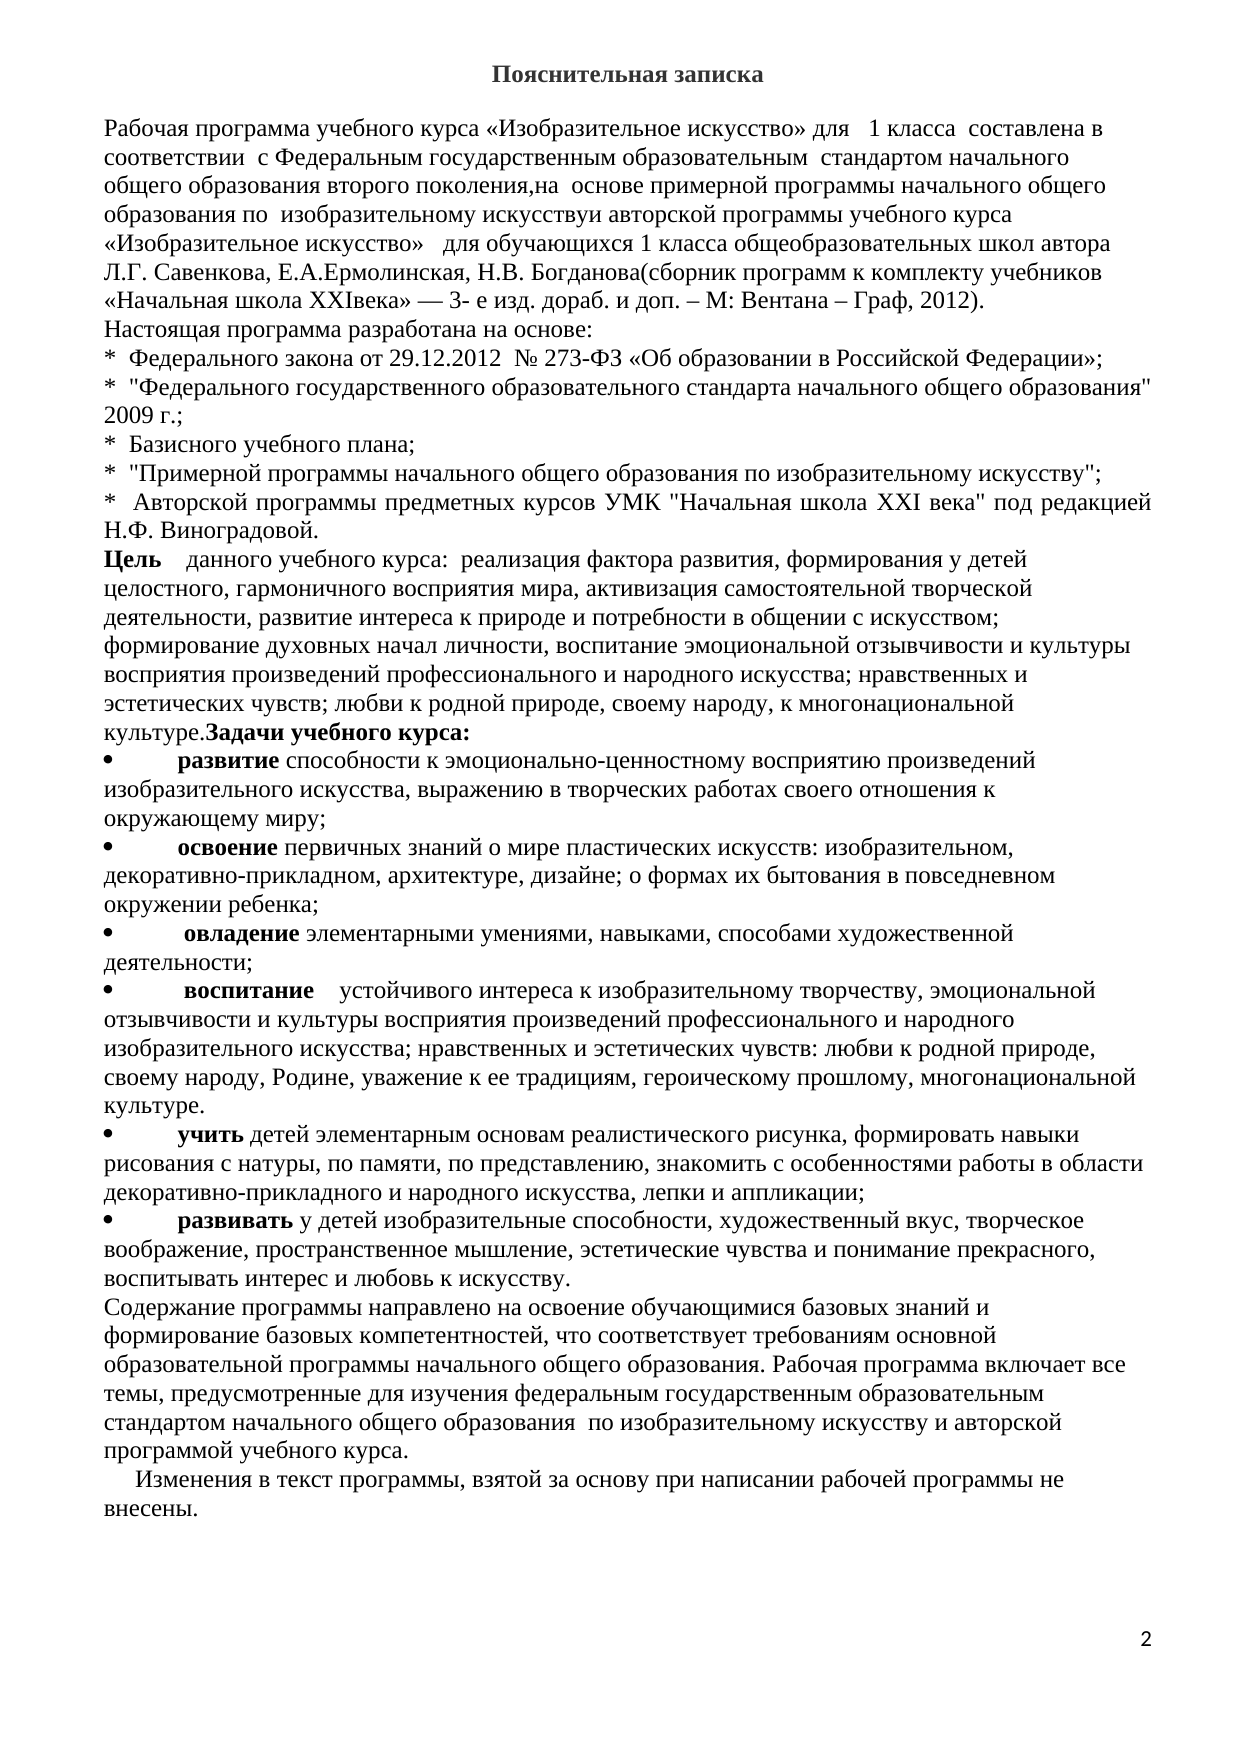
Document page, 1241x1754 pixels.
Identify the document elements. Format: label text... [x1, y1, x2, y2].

list освоение первичных знаний о мире пластических искусств: изобразительном, декоративно-прикладном, архитектуре, дизайне; о формах их бытования в повседневном окружении ребенка; [103, 832, 1152, 918]
text Цель данного учебного курса: реализация фактора развития, формирования у детей целостного, гармоничного восприятия мира, активизация самостоятельной творческой деятельности, развитие интереса к природе и потребности в общении с искусством; формирование духовных начал личности, воспитание эмоциональной отзывчивости и культуры восприятия произведений профессионального и народного искусства; нравственных и эстетических чувств; любви к родной природе, своему народу, к многонациональной культуре.Задачи учебного курса: [103, 544, 1152, 746]
list развивать у детей изобразительные способности, художественный вкус, творческое воображение, пространственное мышление, эстетические чувства и понимание прекрасного, воспитывать интерес и любовь к искусству. [103, 1206, 1152, 1292]
text Рабочая программа учебного курса «Изобразительное искусство» для 1 класса составлена в соответствии с Федеральным государственным образовательным стандартом начального общего образования второго поколения,на основе примерной программы начального общего образования по изобразительному искусствуи авторской программы учебного курса «Изобразительное искусство» для обучающихся 1 класса общеобразовательных школ автора Л.Г. Савенкова, Е.А.Ермолинская, Н.В. Богданова(сборник программ к комплекту учебников «Начальная школа ХХIвека» — 3- е изд. дораб. и доп. – М: Вентана – Граф, 2012). [103, 113, 1152, 314]
list Изменения в текст программы, взятой за основу при написании рабочей программы не внесены. [103, 1464, 1152, 1522]
text * Базисного учебного плана; [103, 429, 1152, 458]
text Пояснительная записка [103, 59, 1152, 88]
text * Авторской программы предметных курсов УМК "Начальная школа XXI века" под редакцией Н.Ф. Виноградовой. [103, 487, 1152, 544]
text Настоящая программа разработана на основе: [103, 314, 1152, 343]
list овладение элементарными умениями, навыками, способами художественной деятельности; [103, 918, 1152, 976]
list Содержание программы направлено на освоение обучающимися базовых знаний и формирование базовых компетентностей, что соответствует требованиям основной образовательной программы начального общего образования. Рабочая программа включает все темы, предусмотренные для изучения федеральным государственным образовательным стандартом начального общего образования по изобразительному искусству и авторской программой учебного курса. [103, 1292, 1152, 1464]
text * "Федерального государственного образовательного стандарта начального общего образования" 2009 г.; [103, 372, 1152, 429]
list развитие способности к эмоционально-ценностному восприятию произведений изобразительного искусства, выражению в творческих работах своего отношения к окружающему миру; [103, 746, 1152, 832]
list воспитание устойчивого интереса к изобразительному творчеству, эмоциональной отзывчивости и культуры восприятия произведений профессионального и народного изобразительного искусства; нравственных и эстетических чувств: любви к родной природе, своему народу, Родине, уважение к ее традициям, героическому прошлому, многонациональной культуре. [103, 976, 1152, 1119]
list учить детей элементарным основам реалистического рисунка, формировать навыки рисования с натуры, по памяти, по представлению, знакомить с особенностями работы в области декоративно-прикладного и народного искусства, лепки и аппликации; [103, 1119, 1152, 1206]
text * "Примерной программы начального общего образования по изобразительному искусству"; [103, 458, 1152, 487]
text * Федерального закона от 29.12.2012 № 273-ФЗ «Об образовании в Российской Федерации»; [103, 343, 1152, 372]
